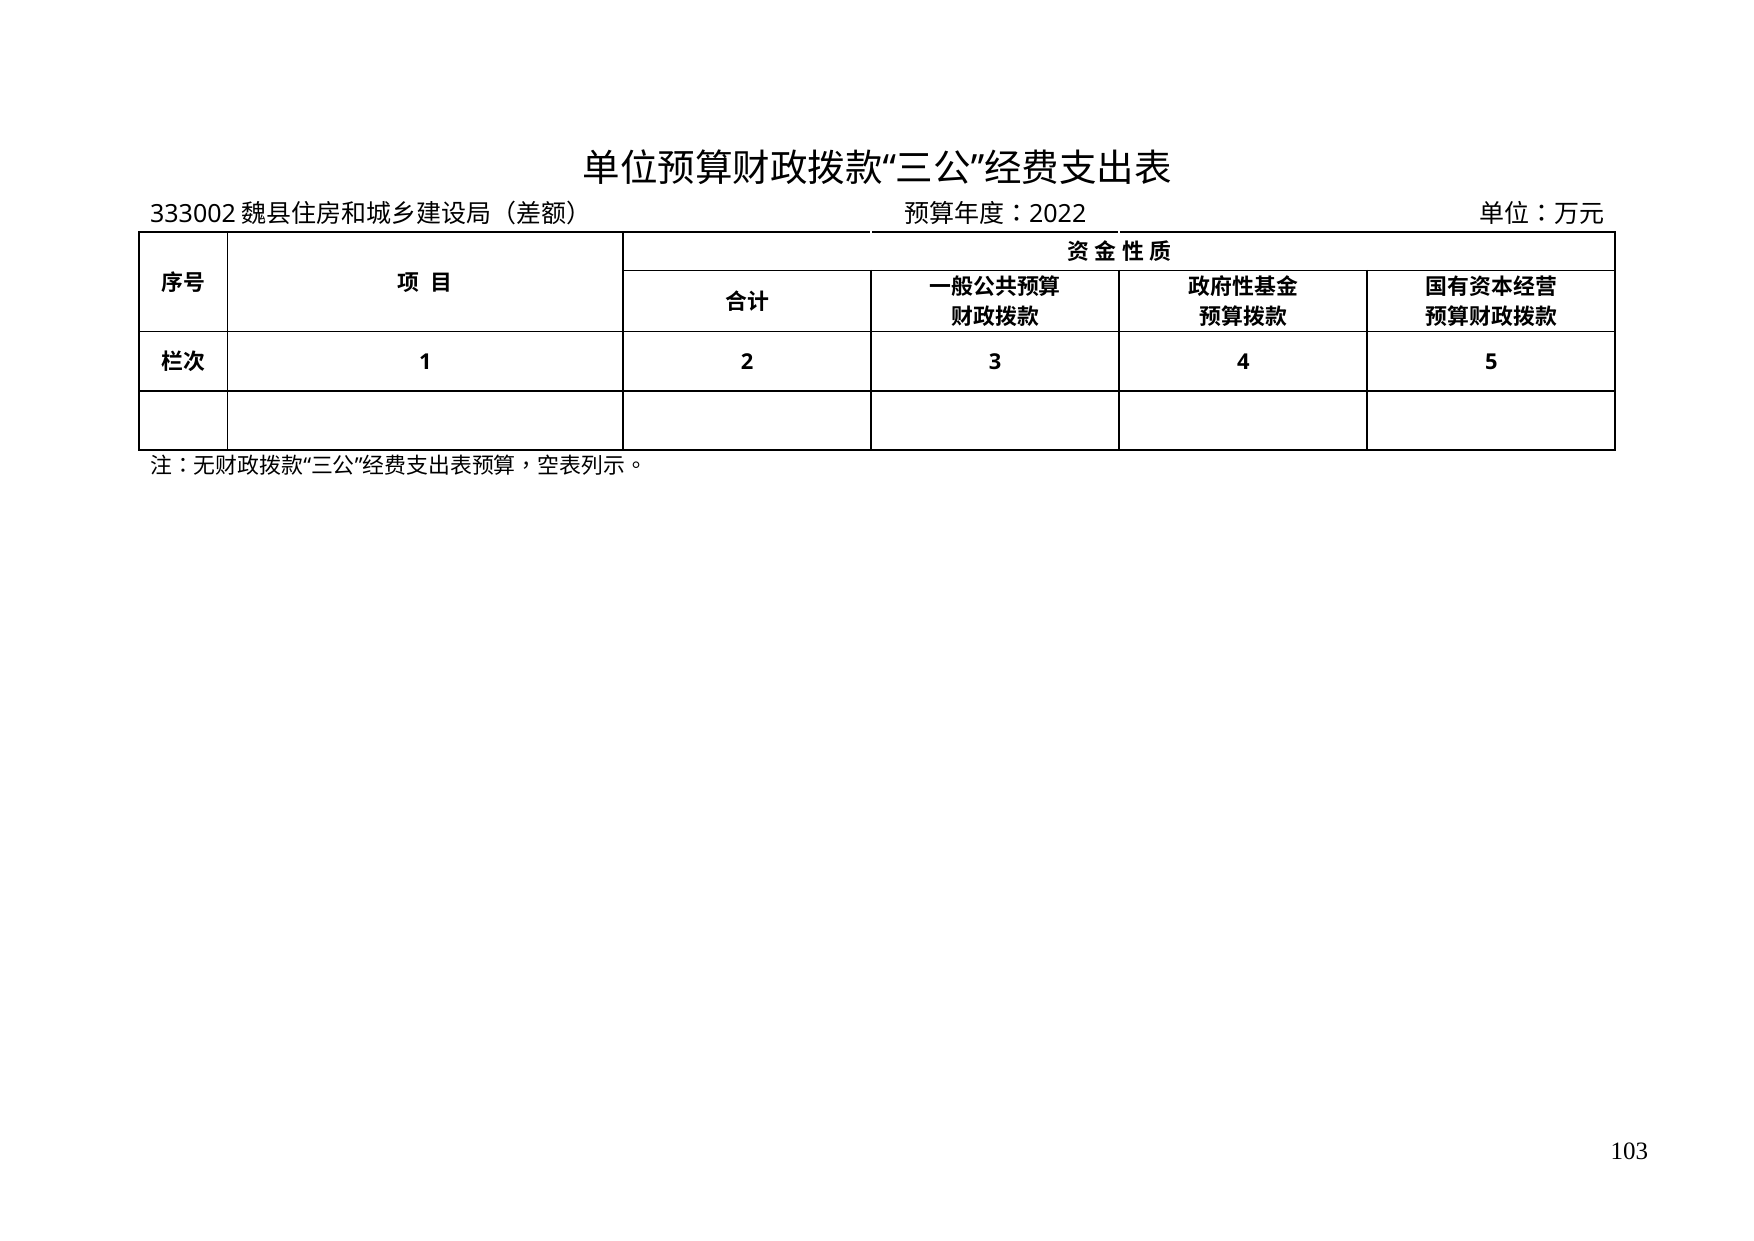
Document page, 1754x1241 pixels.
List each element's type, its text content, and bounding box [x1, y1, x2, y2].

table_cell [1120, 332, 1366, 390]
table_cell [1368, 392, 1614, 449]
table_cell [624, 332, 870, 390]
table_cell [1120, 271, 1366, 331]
text 注：无财政拨款“三公”经费支出表预算，空表列示。 [106, 451, 1648, 480]
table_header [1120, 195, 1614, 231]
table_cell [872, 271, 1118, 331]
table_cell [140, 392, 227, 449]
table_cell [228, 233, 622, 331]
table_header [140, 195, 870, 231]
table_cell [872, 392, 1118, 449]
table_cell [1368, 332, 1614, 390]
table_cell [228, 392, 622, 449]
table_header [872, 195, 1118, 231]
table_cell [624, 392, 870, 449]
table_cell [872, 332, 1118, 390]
text 单位预算财政拨款“三公”经费支出表 [106, 142, 1648, 193]
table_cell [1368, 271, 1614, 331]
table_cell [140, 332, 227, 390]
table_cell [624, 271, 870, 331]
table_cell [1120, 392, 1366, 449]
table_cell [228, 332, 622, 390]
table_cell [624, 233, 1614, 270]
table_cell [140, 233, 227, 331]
